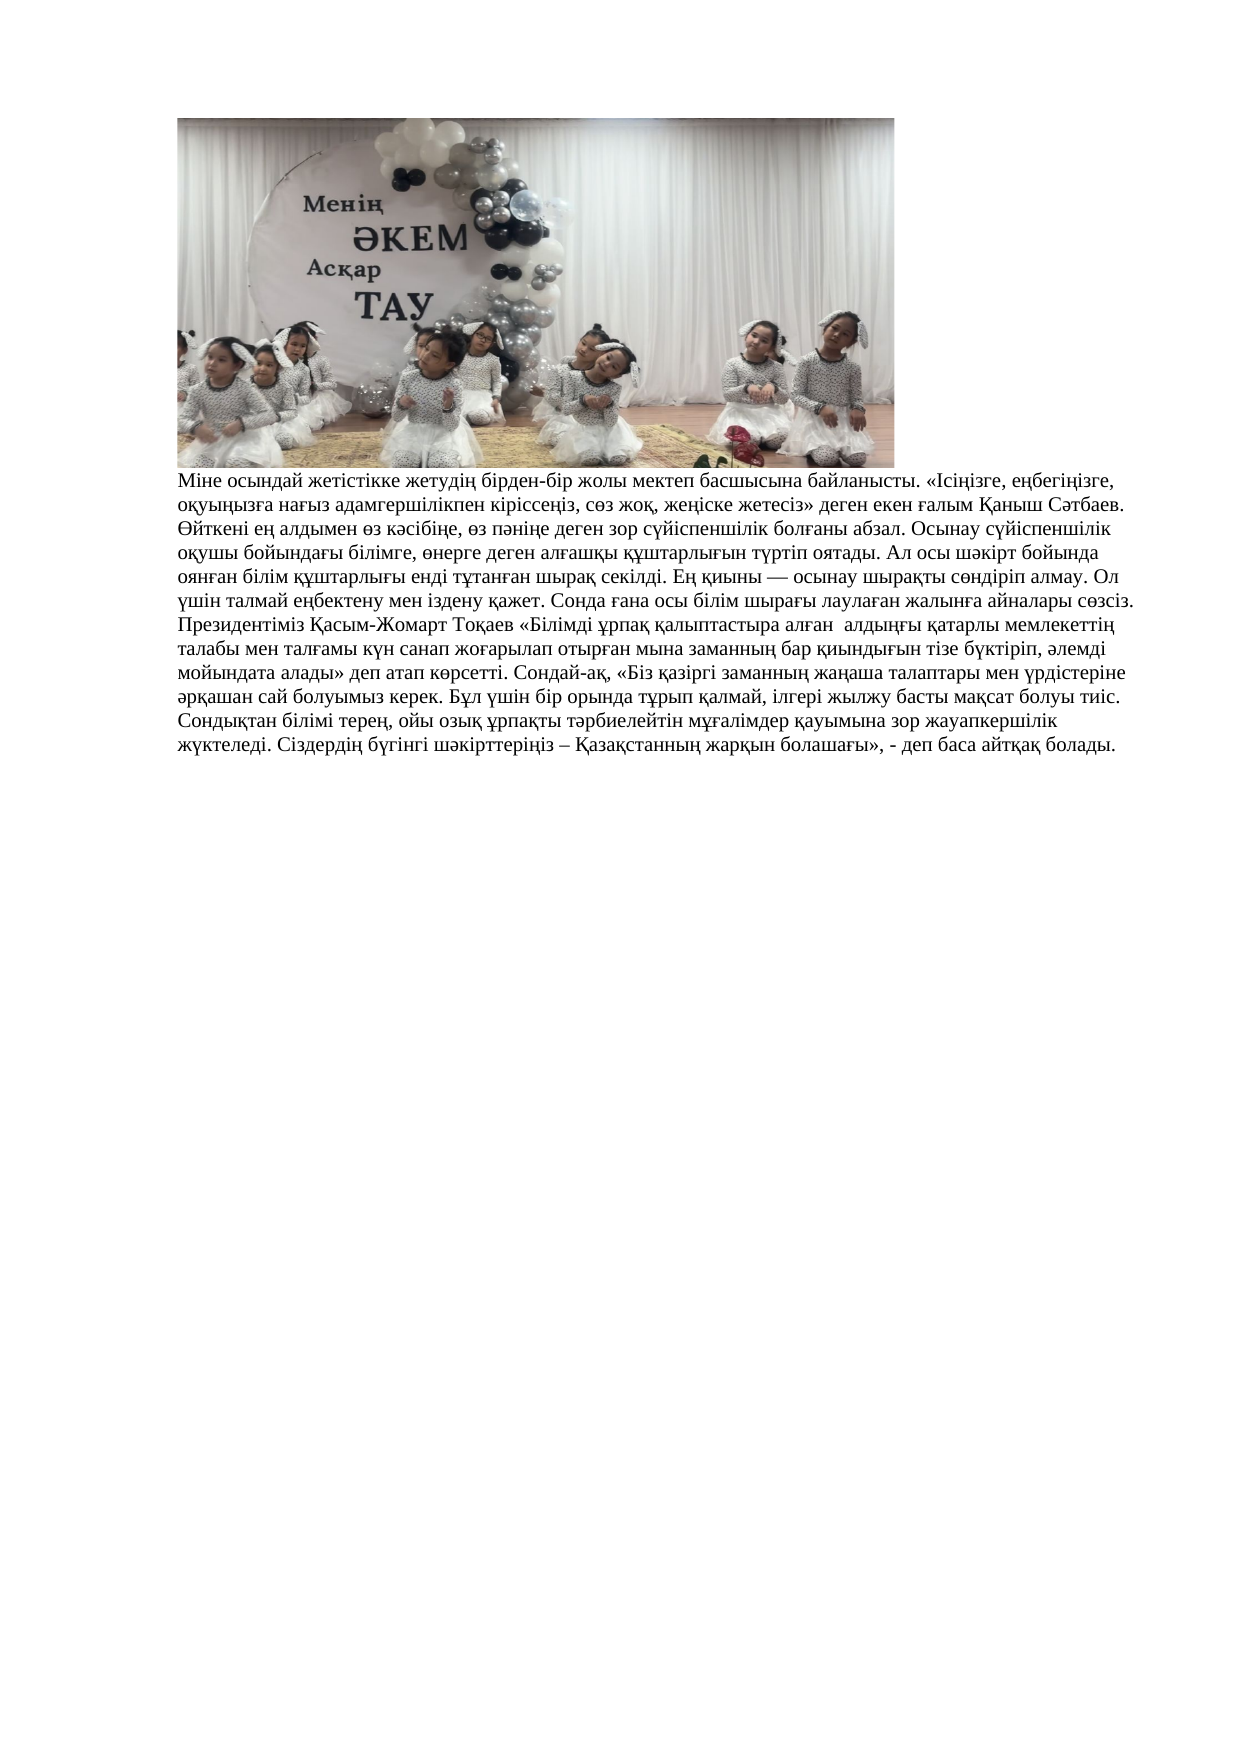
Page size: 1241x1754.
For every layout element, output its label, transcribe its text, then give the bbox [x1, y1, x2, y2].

text Міне осындай жетістікке жетудің бірден-бір жолы мектеп басшысына байланысты. «Ісіңізге, еңбегіңізге, оқуыңызға нағыз адамгершілікпен кіріссеңіз, сөз жоқ, жеңіске жетесіз» деген екен ғалым Қаныш Сәтбаев. Өйткені ең алдымен өз кәсібіңе, өз пәніңе деген зор сүйіспеншілік болғаны абзал. Осынау сүйіспеншілік оқушы бойындағы білімге, өнерге деген алғашқы құштарлығын түртіп оятады. Ал осы шәкірт бойында оянған білім құштарлығы енді тұтанған шырақ секілді. Ең қиыны — осынау шырақты сөндіріп алмау. Ол үшін талмай еңбектену мен іздену қажет. Сонда ғана осы білім шырағы лаулаған жалынға айналары сөзсіз. [177, 468, 1152, 612]
picture [177, 118, 895, 468]
text Президентіміз Қасым-Жомарт Тоқаев «Білімді ұрпақ қалыптастыра алған алдыңғы қатарлы мемлекеттің талабы мен талғамы күн санап жоғарылап отырған мына заманның бар қиындығын тізе бүктіріп, әлемді мойындата алады» деп атап көрсетті. Сондай-ақ, «Біз қазіргі заманның жаңаша талаптары мен үрдістеріне әрқашан сай болуымыз керек. Бұл үшін бір орында тұрып қалмай, ілгері жылжу басты мақсат болуы тиіс. Сондықтан білімі терең, ойы озық ұрпақты тәрбиелейтін мұғалімдер қауымына зор жауапкершілік жүктеледі. Сіздердің бүгінгі шәкірттеріңіз – Қазақстанның жарқын болашағы», - деп баса айтқақ болады. [177, 612, 1152, 756]
